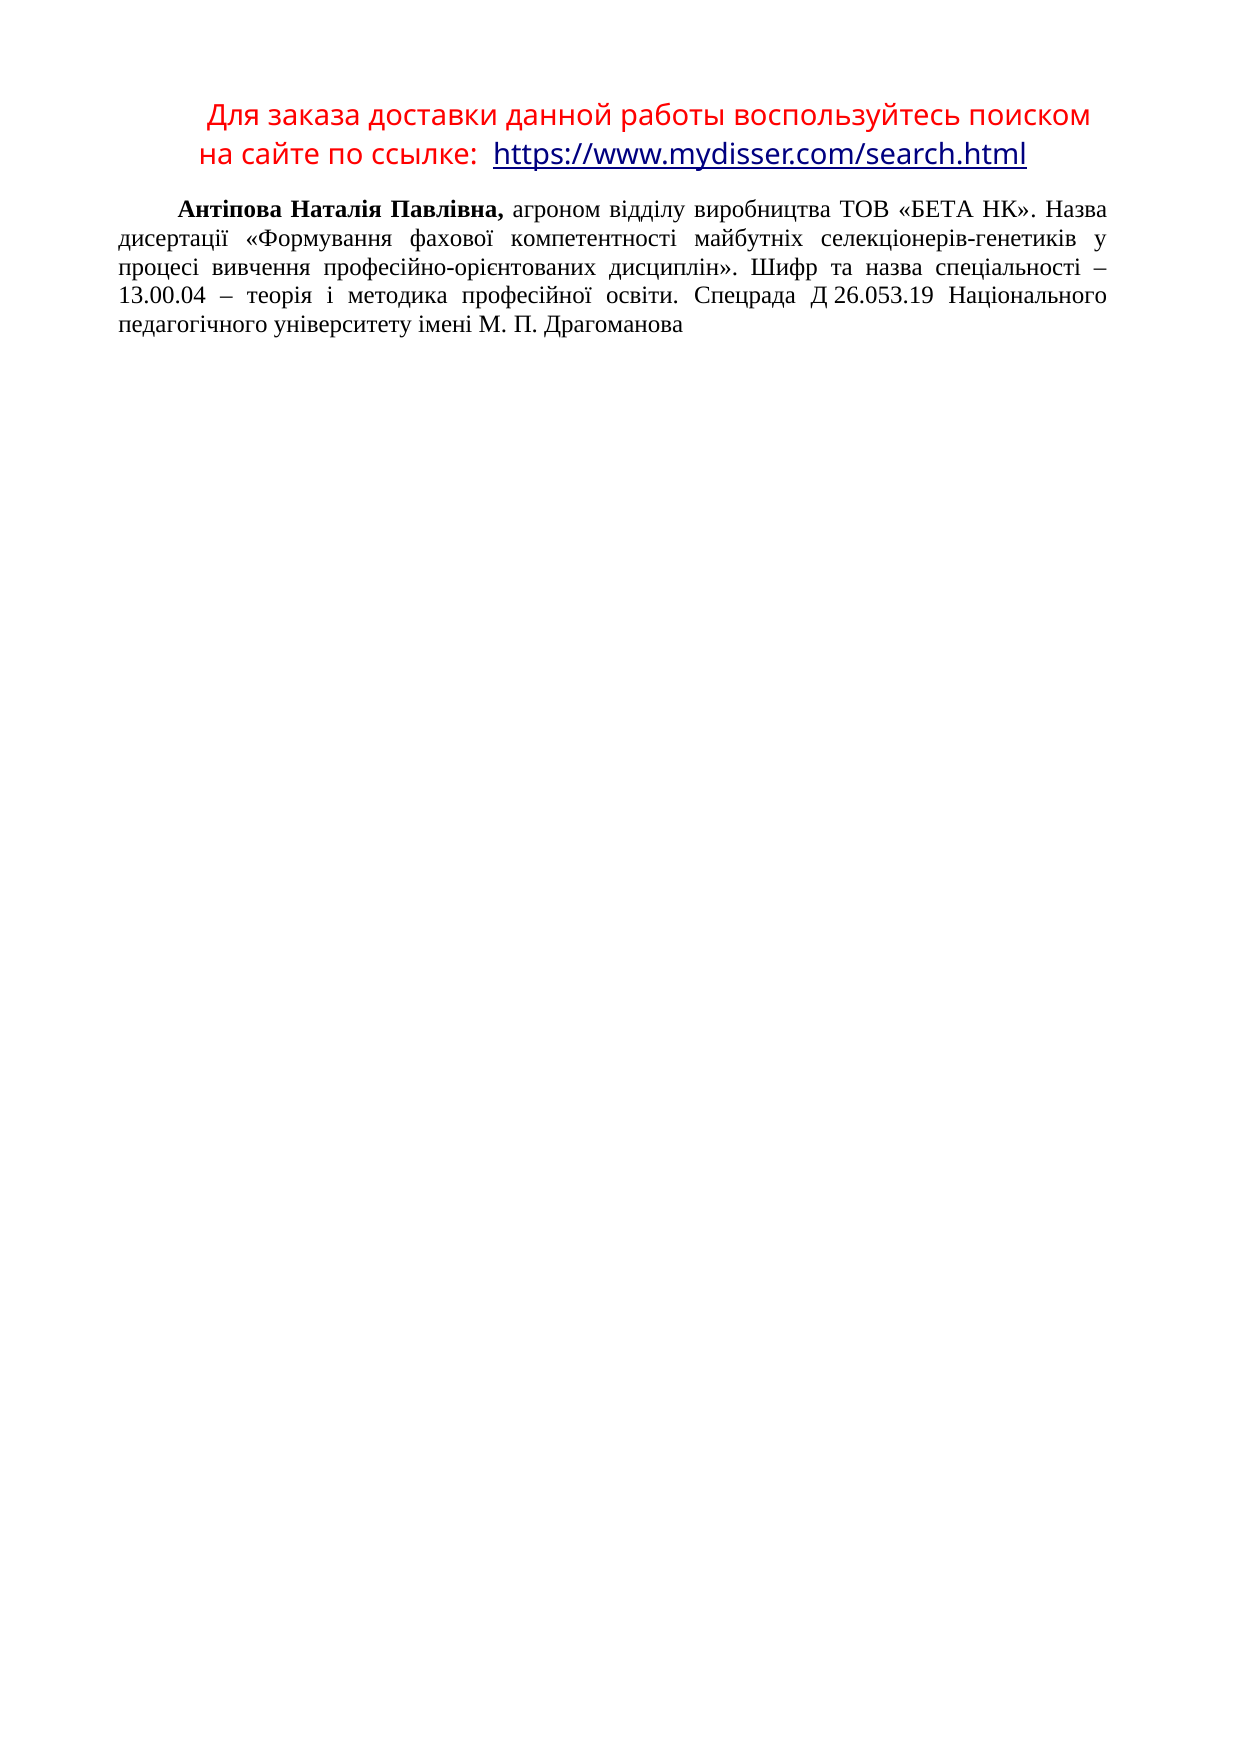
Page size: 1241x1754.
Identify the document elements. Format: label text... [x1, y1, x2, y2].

text Антіпова Наталія Павлівна, агроном відділу виробництва ТОВ «БЕТА НК». Назва дисертації «Формування фахової компетентності майбутніх селекціонерів-генетиків у процесі вивчення професійно-орієнтованих дисциплін». Шифр та назва спеціальності – 13.00.04 – теорія і методика професійної освіти. Спецрада Д 26.053.19 Національного педагогічного університету імені М. П. Драгоманова [118, 194, 1107, 338]
